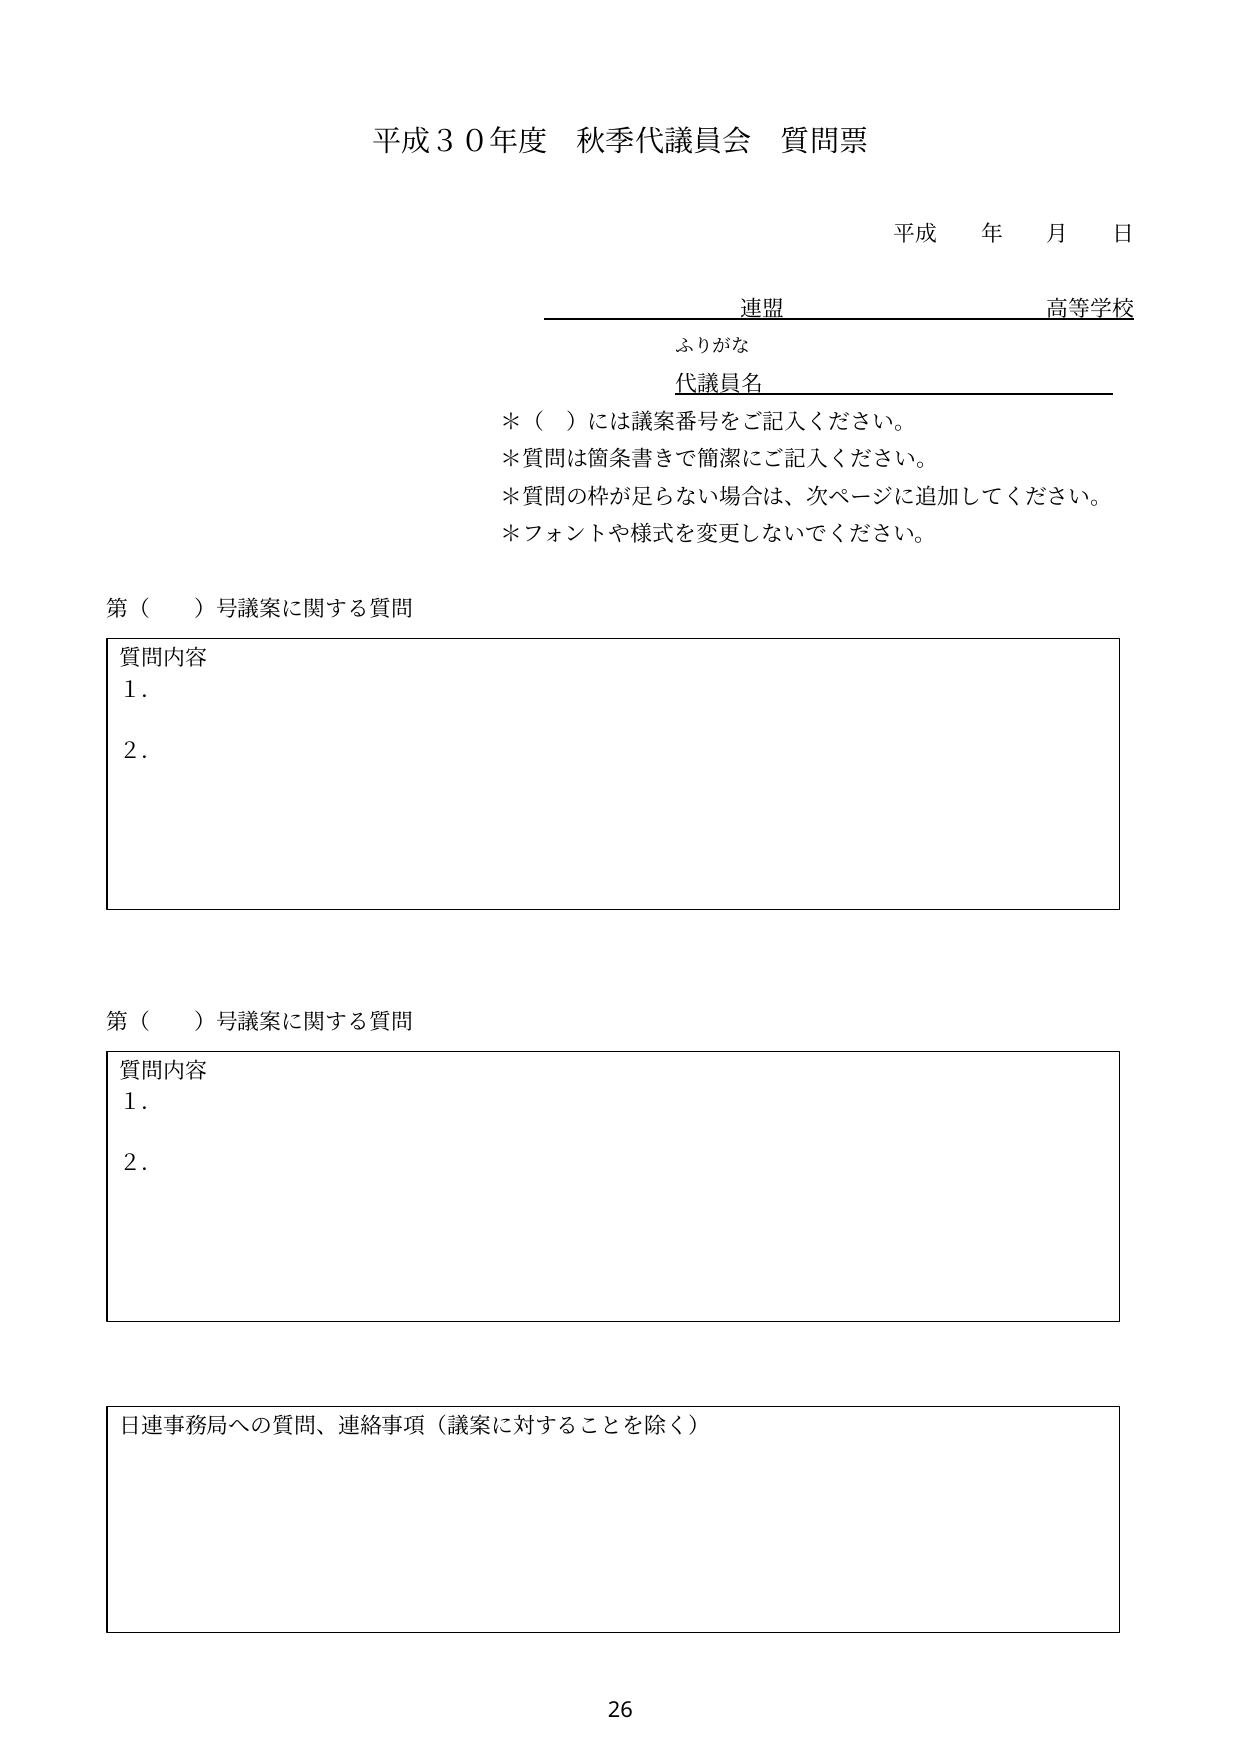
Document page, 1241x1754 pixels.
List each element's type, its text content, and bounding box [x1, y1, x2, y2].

text 第（ ）号議案に関する質問 [106, 1001, 1134, 1038]
text 連盟 高等学校 [106, 288, 1134, 326]
text 平成 年 月 日 [106, 213, 1134, 251]
text 平成３０年度 秋季代議員会 質問票 [106, 101, 1134, 176]
text ＊フォントや様式を変更しないでください。 [106, 513, 1134, 551]
text ＊質問の枠が足らない場合は、次ページに追加してください。 [106, 476, 1134, 513]
text ＊（ ）には議案番号をご記入ください。 [106, 401, 1134, 438]
text 代議員名 [106, 363, 1134, 401]
text ふりがな [106, 326, 1134, 363]
text ＊質問は箇条書きで簡潔にご記入ください。 [106, 438, 1134, 476]
text 第（ ）号議案に関する質問 [106, 588, 1134, 626]
